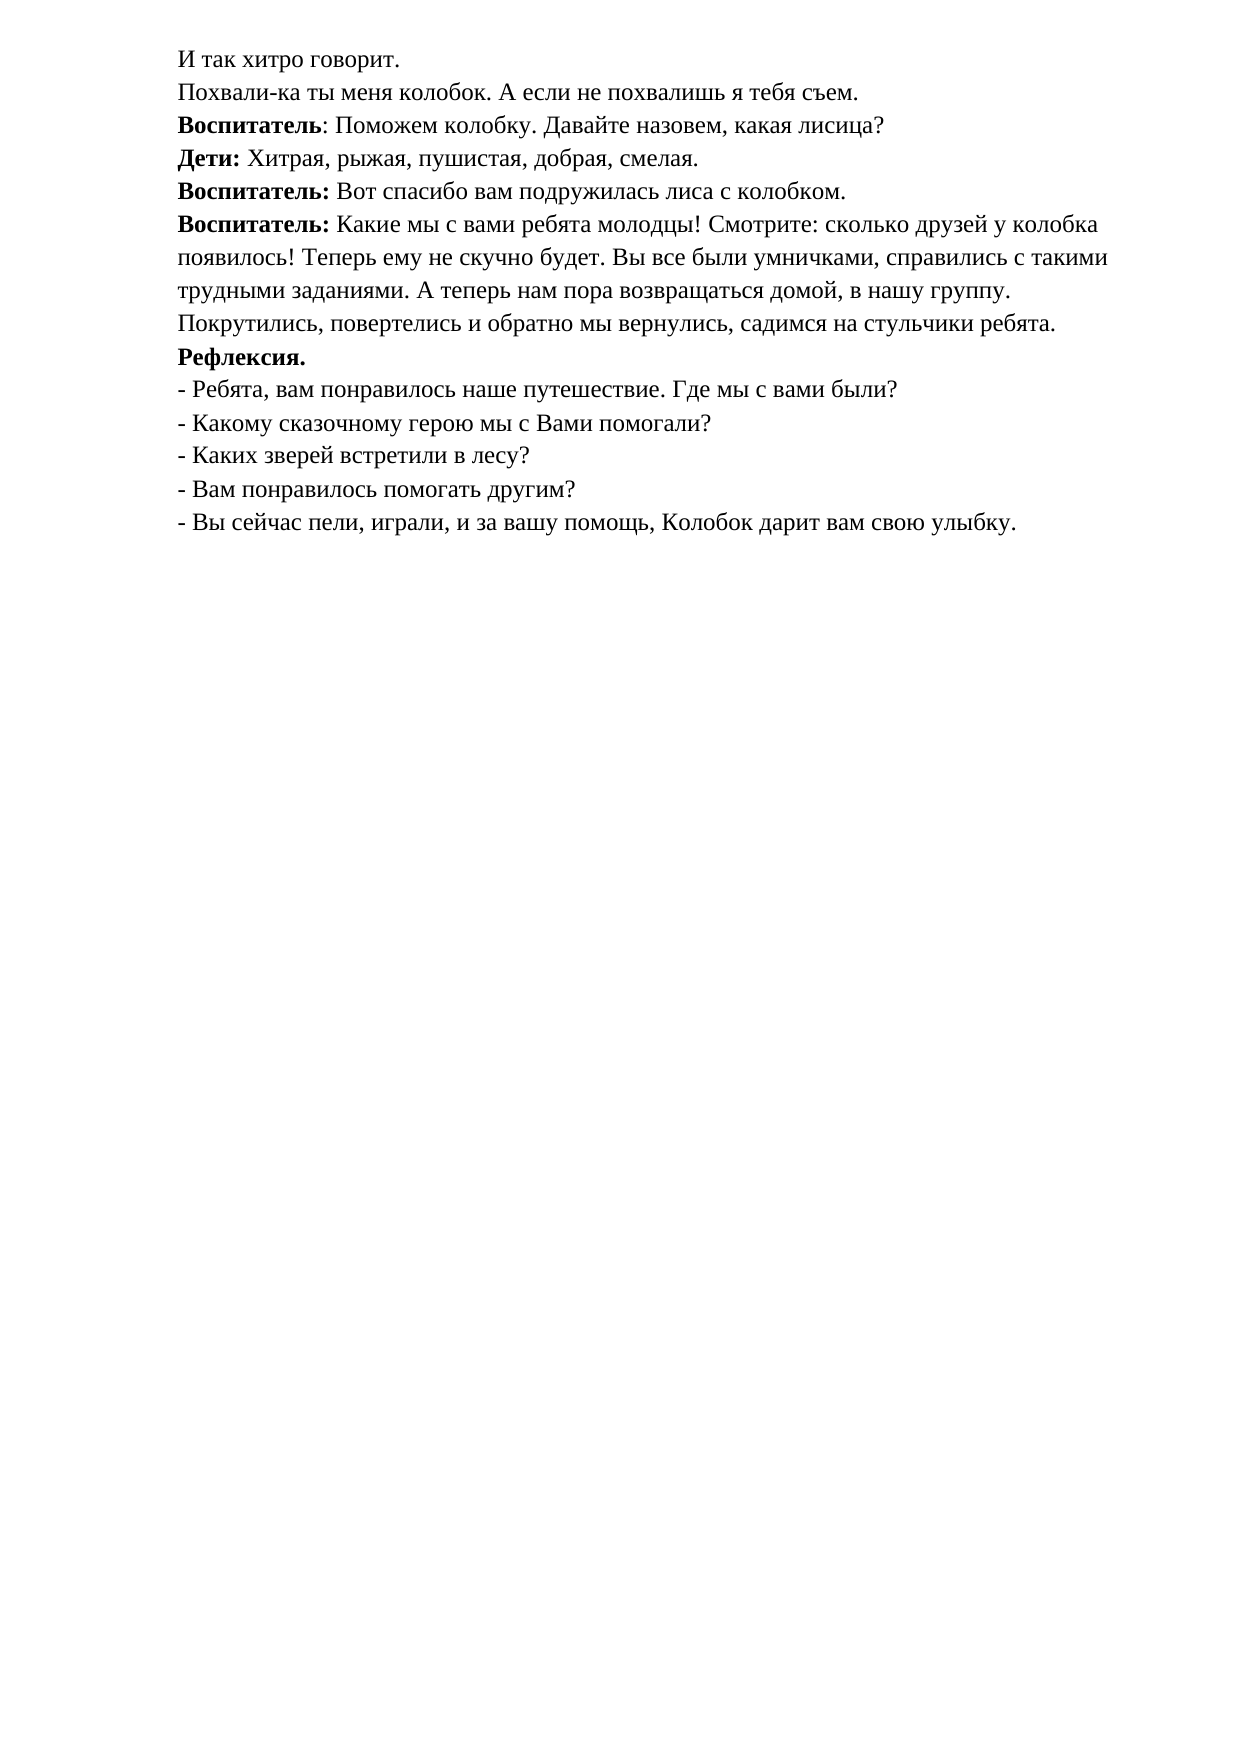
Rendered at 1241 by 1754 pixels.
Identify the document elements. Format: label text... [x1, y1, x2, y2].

text Воспитатель: Вот спасибо вам подружилась лиса с колобком. [177, 176, 1152, 205]
text Дети: Хитрая, рыжая, пушистая, добрая, смелая. [177, 143, 1152, 172]
text - Вам понравилось помогать другим? [177, 474, 1152, 502]
text Похвали-ка ты меня колобок. А если не похвалишь я тебя съем. [177, 77, 1152, 106]
text - Каких зверей встретили в лесу? [177, 441, 1152, 469]
text Воспитатель: Какие мы с вами ребята молодцы! Смотрите: сколько друзей у колобка появилось! Теперь ему не скучно будет. Вы все были умничками, справились с такими трудными заданиями. А теперь нам пора возвращаться домой, в нашу группу. Покрутились, повертелись и обратно мы вернулись, садимся на стульчики ребята. [177, 209, 1152, 337]
text - Ребята, вам понравилось наше путешествие. Где мы с вами были? [177, 374, 1152, 403]
text - Какому сказочному герою мы с Вами помогали? [177, 408, 1152, 436]
text - Вы сейчас пели, играли, и за вашу помощь, Колобок дарит вам свою улыбку. [177, 507, 1152, 535]
text Воспитатель: Поможем колобку. Давайте назовем, какая лисица? [177, 110, 1152, 139]
text Рефлексия. [177, 342, 1152, 370]
text И так хитро говорит. [177, 44, 1152, 73]
